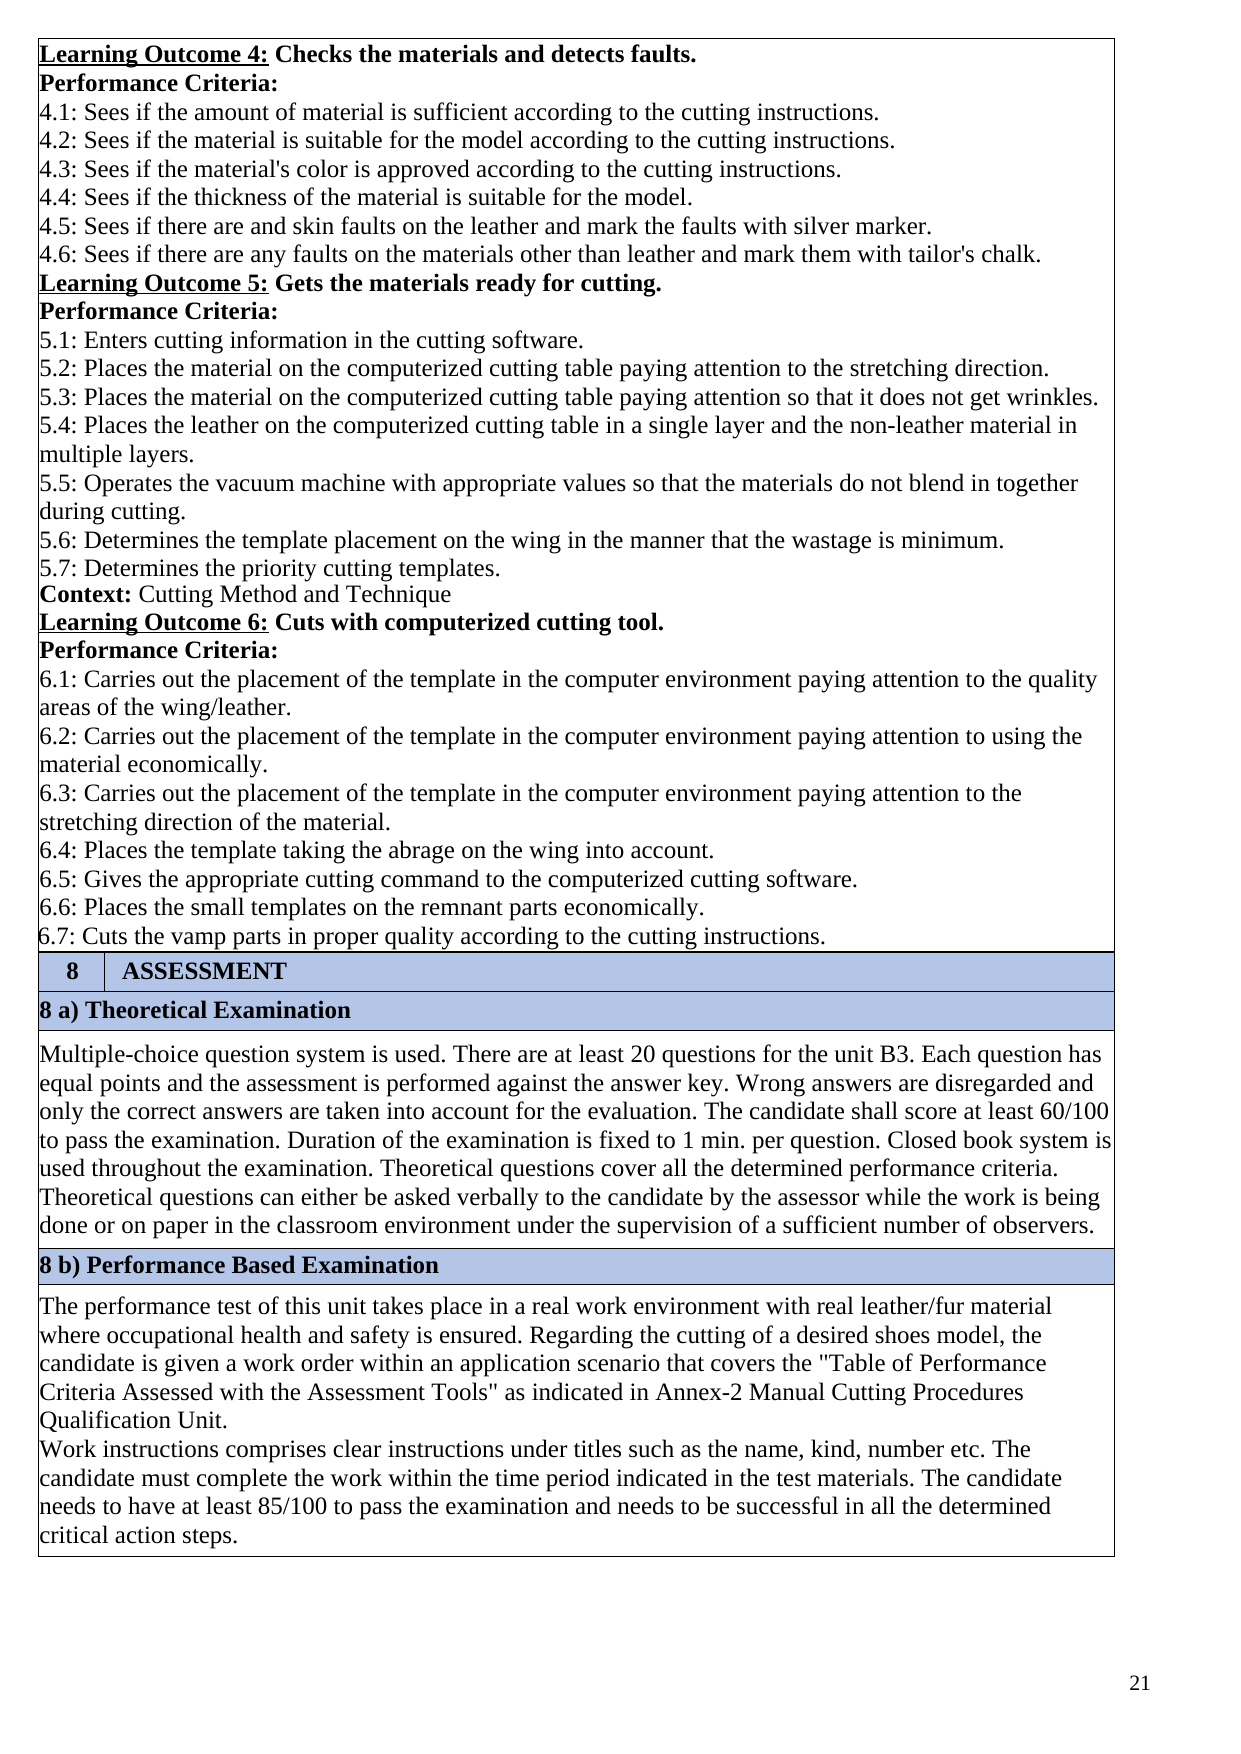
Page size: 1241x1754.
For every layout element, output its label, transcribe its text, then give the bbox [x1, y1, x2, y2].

table_cell 8 b) Performance Based Examination [39, 1249, 1114, 1284]
text 21 [1129, 1673, 1151, 1694]
table_cell 8 a) Theoretical Examination [39, 992, 1114, 1030]
table_cell ASSESSMENT [105, 953, 1114, 991]
table_cell The performance test of this unit takes place in a real work environment with real leather/fur material where occupational health and safety is ensured. Regarding the cutting of a desired shoes model, the candidate is given a work order within an application scenario that covers the "Table of Performance Criteria Assessed with the Assessment Tools" as indicated in Annex-2 Manual Cutting Procedures Qualification Unit. Work instructions comprises clear instructions under titles such as the name, kind, number etc. The candidate must complete the work within the time period indicated in the test materials. The candidate needs to have at least 85/100 to pass the examination and needs to be successful in all the determined critical action steps. [39, 1285, 1114, 1556]
table_cell Multiple-choice question system is used. There are at least 20 questions for the unit B3. Each question has equal points and the assessment is performed against the answer key. Wrong answers are disregarded and only the correct answers are taken into account for the evaluation. The candidate shall score at least 60/100 to pass the examination. Duration of the examination is fixed to 1 min. per question. Closed book system is used throughout the examination. Theoretical questions cover all the determined performance criteria. Theoretical questions can either be asked verbally to the candidate by the assessor while the work is being done or on paper in the classroom environment under the supervision of a sufficient number of observers. [39, 1031, 1114, 1248]
table_cell 8 [39, 953, 104, 991]
table_header Learning Outcome 4: Checks the materials and detects faults. Performance Criteria: 4.1: Sees if the amount of material is sufficient according to the cutting instructions. 4.2: Sees if the material is suitable for the model according to the cutting instructions. 4.3: Sees if the material's color is approved according to the cutting instructions. 4.4: Sees if the thickness of the material is suitable for the model. 4.5: Sees if there are and skin faults on the leather and mark the faults with silver marker. 4.6: Sees if there are any faults on the materials other than leather and mark them with tailor's chalk. Learning Outcome 5: Gets the materials ready for cutting. Performance Criteria: 5.1: Enters cutting information in the cutting software. 5.2: Places the material on the computerized cutting table paying attention to the stretching direction. 5.3: Places the material on the computerized cutting table paying attention so that it does not get wrinkles. 5.4: Places the leather on the computerized cutting table in a single layer and the non-leather material in multiple layers. 5.5: Operates the vacuum machine with appropriate values so that the materials do not blend in together during cutting. 5.6: Determines the template placement on the wing in the manner that the wastage is minimum. 5.7: Determines the priority cutting templates. Context: Cutting Method and Technique Learning Outcome 6: Cuts with computerized cutting tool. Performance Criteria: 6.1: Carries out the placement of the template in the computer environment paying attention to the quality areas of the wing/leather. 6.2: Carries out the placement of the template in the computer environment paying attention to using the material economically. 6.3: Carries out the placement of the template in the computer environment paying attention to the stretching direction of the material. 6.4: Places the template taking the abrage on the wing into account. 6.5: Gives the appropriate cutting command to the computerized cutting software. 6.6: Places the small templates on the remnant parts economically. 6.7: Cuts the vamp parts in proper quality according to the cutting instructions. [39, 39, 1114, 951]
